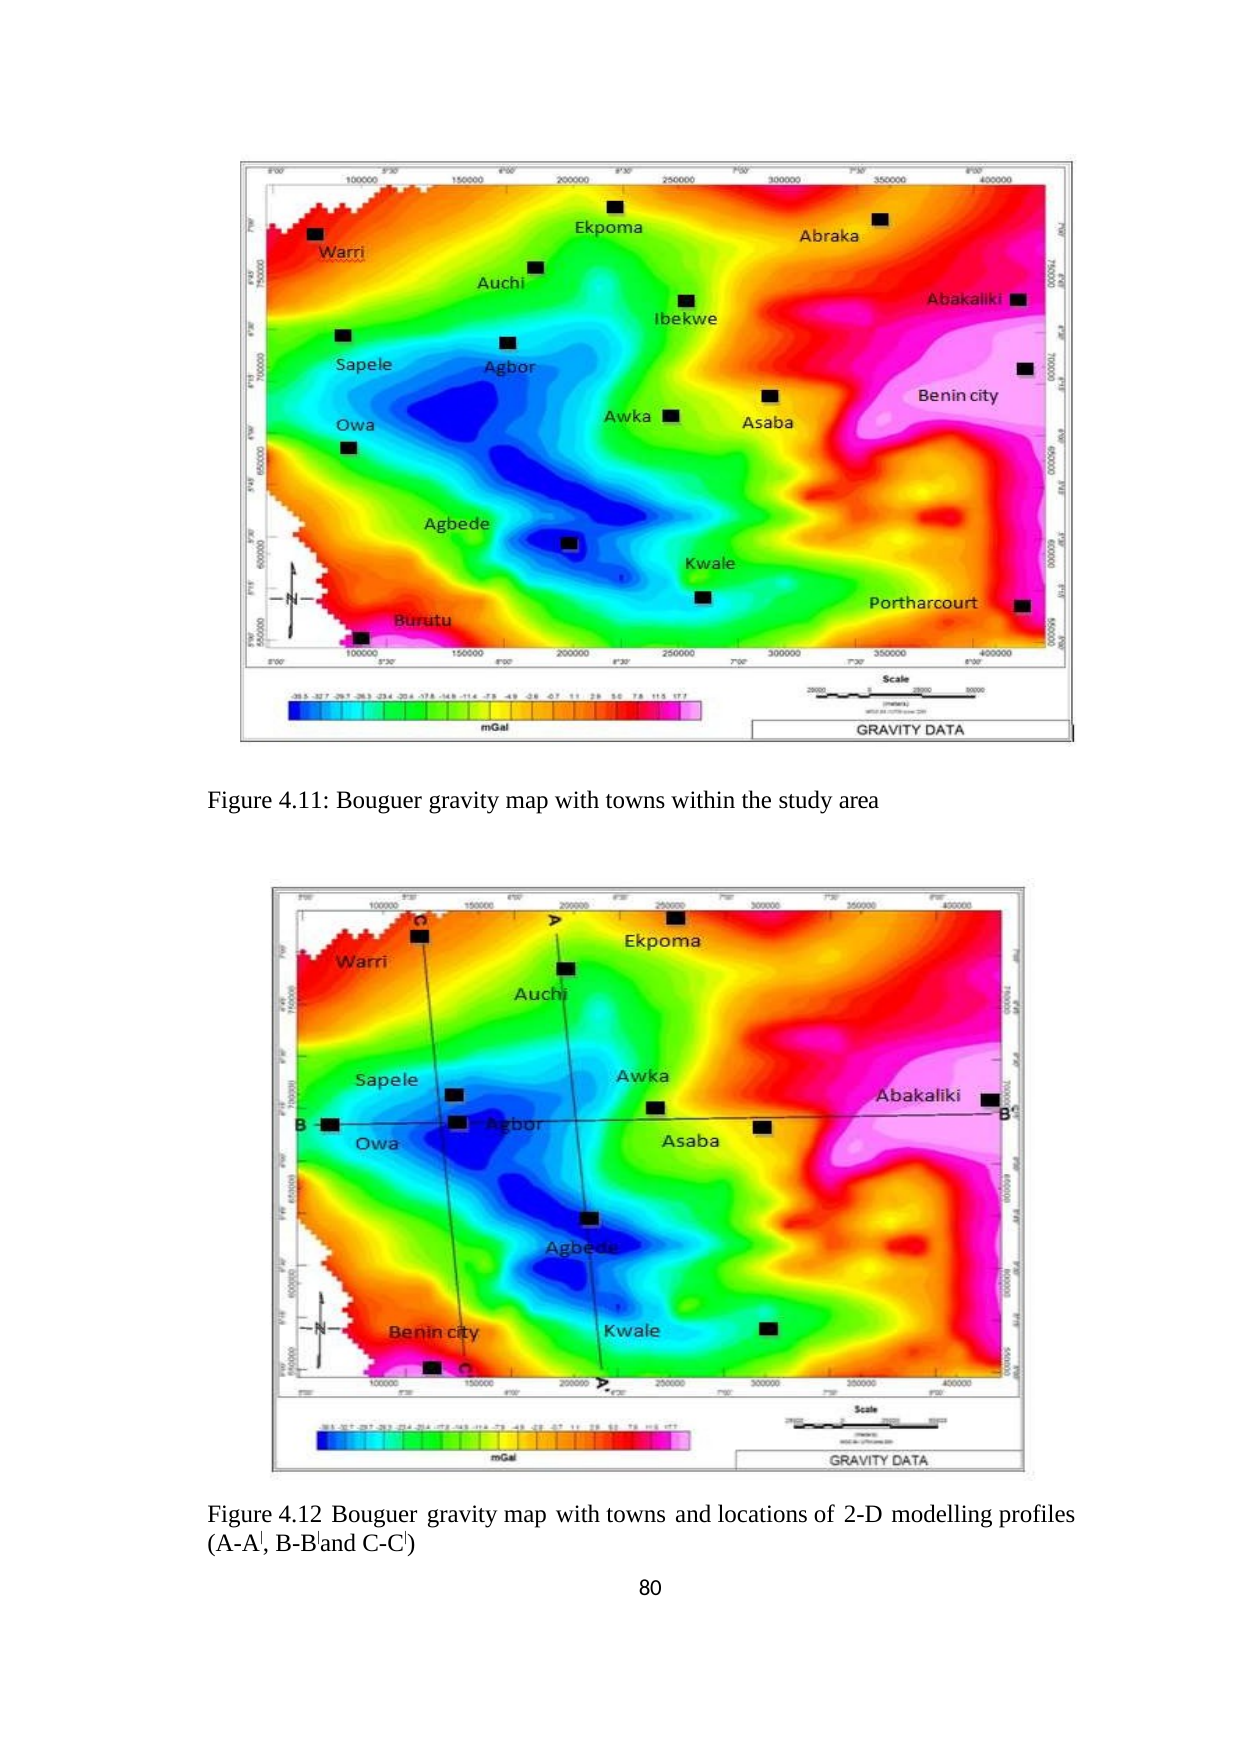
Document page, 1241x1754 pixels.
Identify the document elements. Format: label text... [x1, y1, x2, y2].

text Figure 4.11: Bouguer gravity map with towns within the study area [207, 785, 1188, 813]
picture [240, 154, 1077, 747]
text Figure 4.12 Bouguer gravity map with towns and locations of 2-D modelling profiles (A-A|, B-B|and C-C|) [207, 894, 1094, 1556]
picture [269, 878, 1036, 894]
